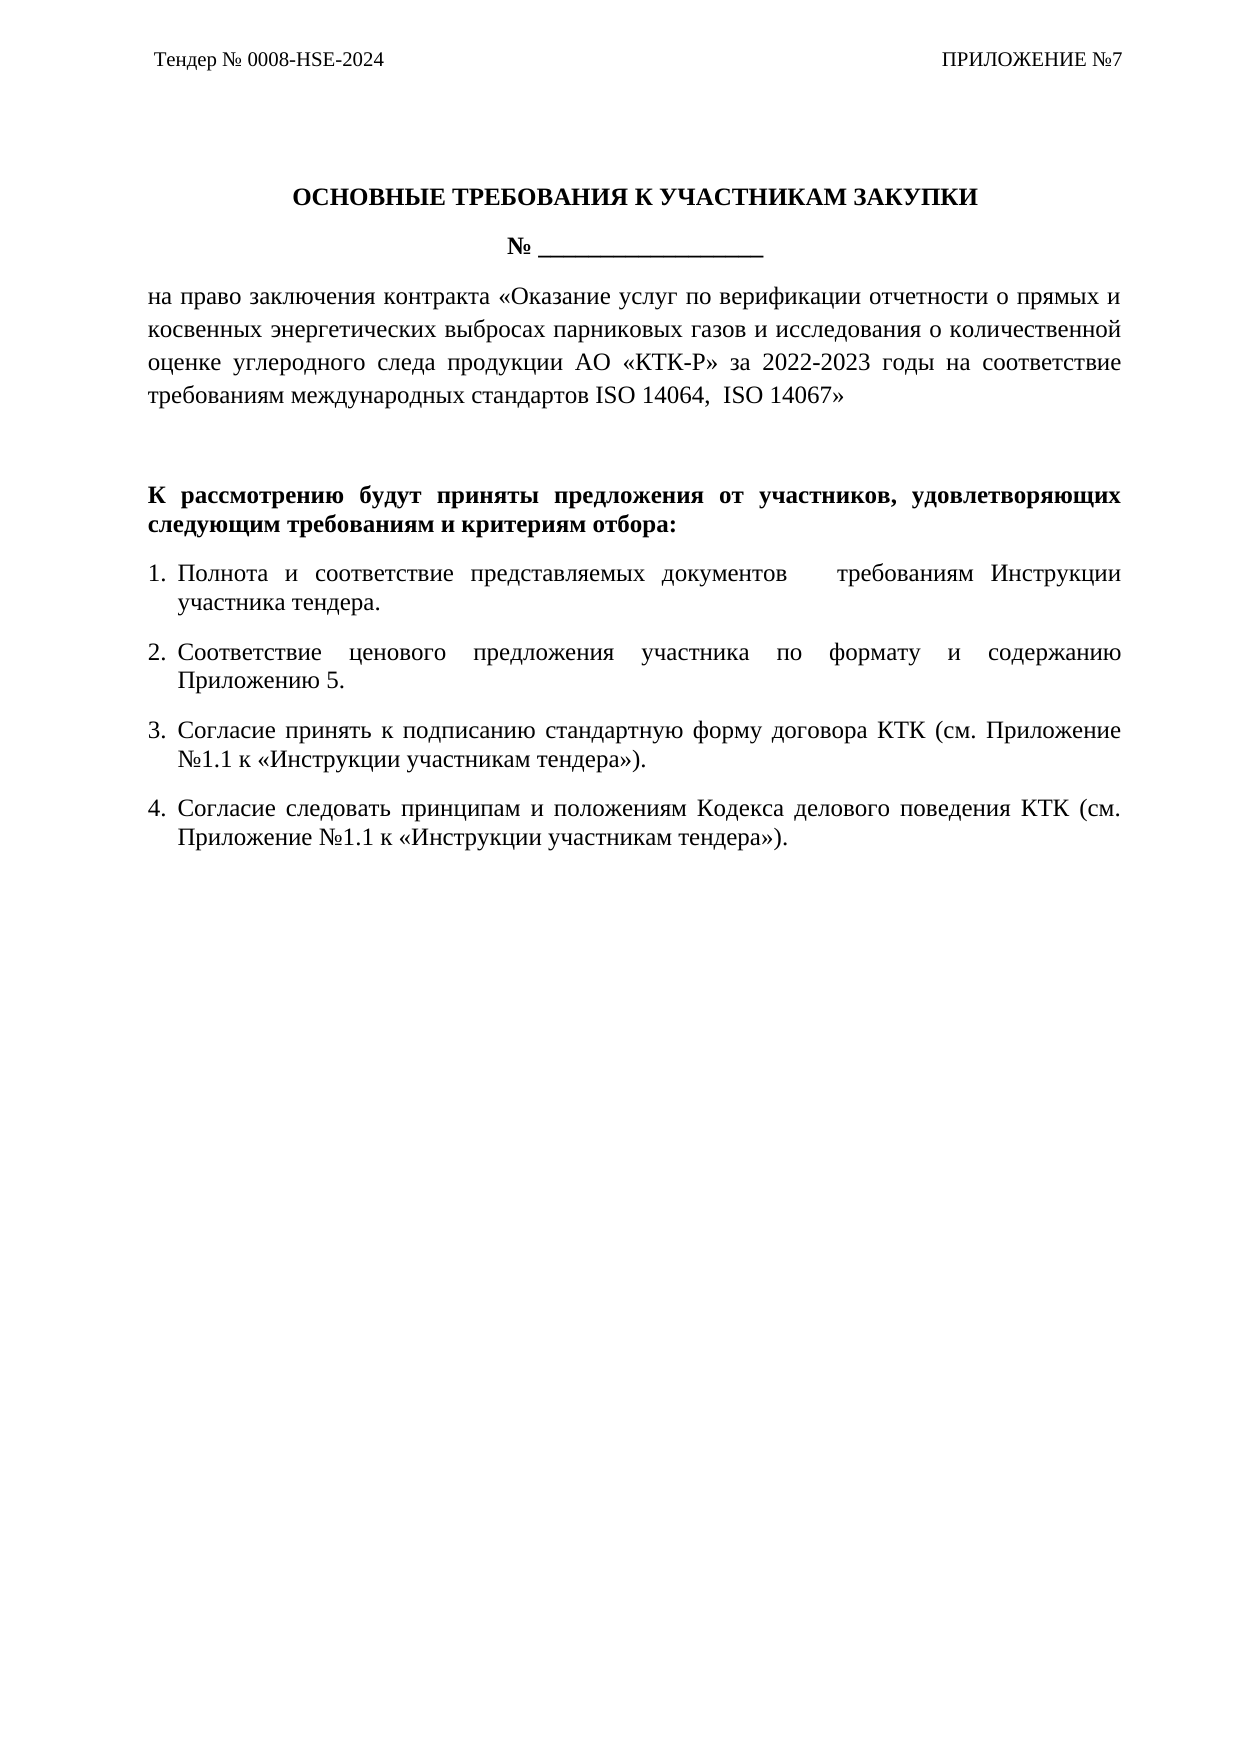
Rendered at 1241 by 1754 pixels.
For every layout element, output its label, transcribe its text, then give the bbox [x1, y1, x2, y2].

list Согласие принять к подписанию стандартную форму договора КТК (см. Приложение №1.1 к «Инструкции участникам тендера»). [148, 715, 1122, 772]
list Соответствие ценового предложения участника по формату и содержанию Приложению 5. [148, 637, 1122, 694]
text ОСНОВНЫЕ ТРЕБОВАНИЯ К УЧАСТНИКАМ ЗАКУПКИ [148, 182, 1122, 210]
list Согласие следовать принципам и положениям Кодекса делового поведения КТК (см. Приложение №1.1 к «Инструкции участникам тендера»). [148, 793, 1122, 851]
list Полнота и соответствие представляемых документов требованиям Инструкции участника тендера. [148, 558, 1122, 616]
text К рассмотрению будут приняты предложения от участников, удовлетворяющих следующим требованиям и критериям отбора: [148, 480, 1122, 537]
text № __________________ [148, 231, 1122, 260]
text на право заключения контракта «Оказание услуг по верификации отчетности о прямых и косвенных энергетических выбросах парниковых газов и исследования о количественной оценке углеродного следа продукции АО «КТК-Р» за 2022-2023 годы на соответствие требованиям международных стандартов ISO 14064, ISO 14067» [148, 281, 1122, 408]
